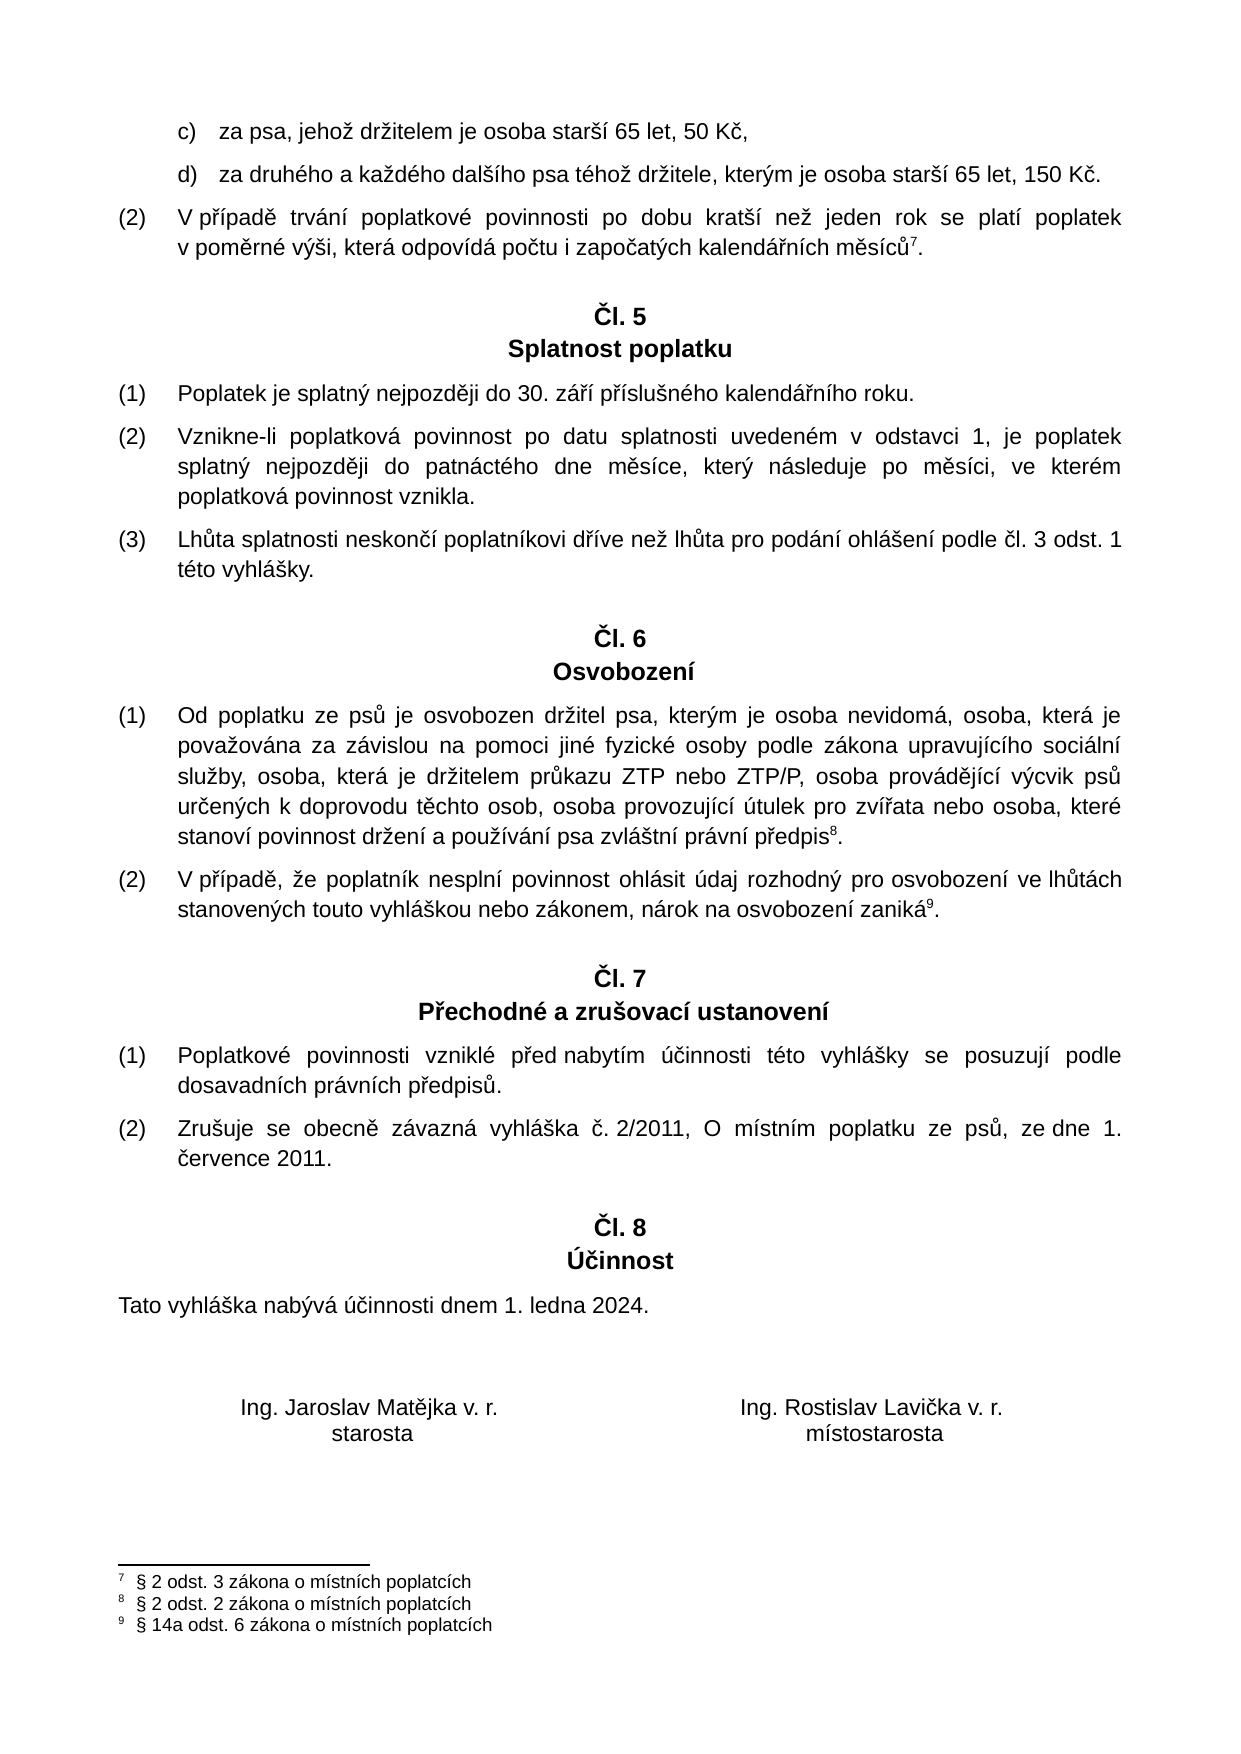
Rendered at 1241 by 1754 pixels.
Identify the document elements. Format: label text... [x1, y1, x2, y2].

text Tato vyhláška nabývá účinnosti dnem 1. ledna 2024. [118, 1292, 1122, 1318]
list V případě trvání poplatkové povinnosti po dobu kratší než jeden rok se platí poplatek v poměrné výši, která odpovídá počtu i započatých kalendářních měsíců. [118, 203, 1122, 260]
list Poplatek je splatný nejpozději do 30. září příslušného kalendářního roku. [118, 380, 1122, 406]
list za druhého a každého dalšího psa téhož držitele, kterým je osoba starší 65 let, 150 Kč. [177, 161, 1122, 187]
list Od poplatku ze psů je osvobozen držitel psa, kterým je osoba nevidomá, osoba, která je považována za závislou na pomoci jiné fyzické osoby podle zákona upravujícího sociální služby, osoba, která je držitelem průkazu ZTP nebo ZTP/P, osoba provádějící výcvik psů určených k doprovodu těchto osob, osoba provozující útulek pro zvířata nebo osoba, které stanoví povinnost držení a používání psa zvláštní právní předpis. [118, 702, 1122, 849]
subtitle Čl. 8 Účinnost [118, 1213, 1122, 1275]
table_header Ing. Rostislav Lavička v. r. místostarosta [620, 1334, 1122, 1452]
list za psa, jehož držitelem je osoba starší 65 let, 50 Kč, [177, 118, 1122, 144]
subtitle Čl. 7 Přechodné a zrušovací ustanovení [118, 964, 1122, 1026]
subtitle Čl. 5 Splatnost poplatku [118, 301, 1122, 363]
list Vznikne-li poplatková povinnost po datu splatnosti uvedeném v odstavci 1, je poplatek splatný nejpozději do patnáctého dne měsíce, který následuje po měsíci, ve kterém poplatková povinnost vznikla. [118, 423, 1122, 509]
list Poplatkové povinnosti vzniklé před nabytím účinnosti této vyhlášky se posuzují podle dosavadních právních předpisů. [118, 1042, 1122, 1099]
table_header Ing. Jaroslav Matějka v. r. starosta [118, 1334, 620, 1452]
list Zrušuje se obecně závazná vyhláška č. 2/2011, O místním poplatku ze psů, ze dne 1. července 2011. [118, 1115, 1122, 1172]
subtitle Čl. 6 Osvobození [118, 624, 1122, 686]
list Lhůta splatnosti neskončí poplatníkovi dříve než lhůta pro podání ohlášení podle čl. 3 odst. 1 této vyhlášky. [118, 526, 1122, 582]
list V případě, že poplatník nesplní povinnost ohlásit údaj rozhodný pro osvobození ve lhůtách stanovených touto vyhláškou nebo zákonem, nárok na osvobození zaniká. [118, 866, 1122, 922]
